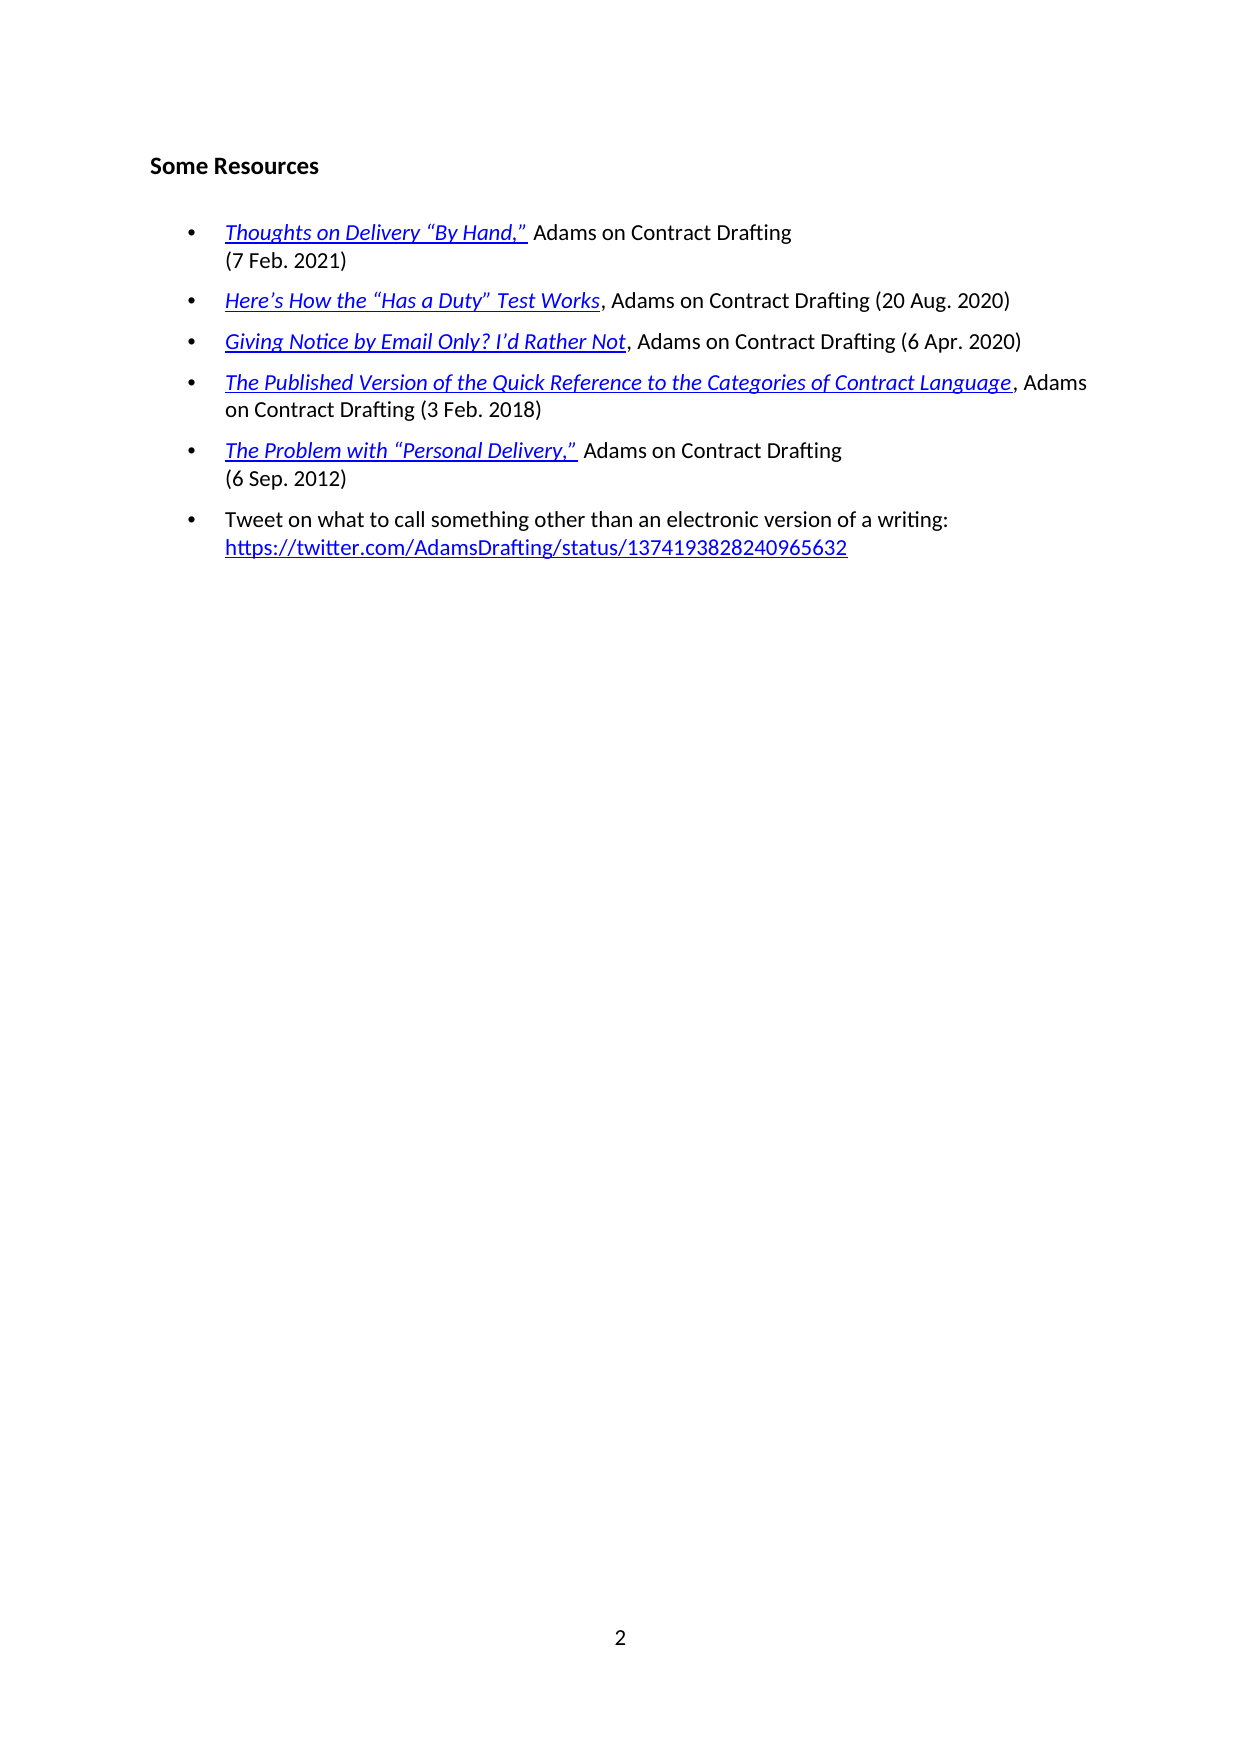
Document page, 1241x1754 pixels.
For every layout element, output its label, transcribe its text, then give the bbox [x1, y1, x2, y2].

list Here’s How the “Has a Duty” Test Works, Adams on Contract Drafting (20 Aug. 2020) [187, 287, 1090, 314]
text Some Resources [150, 150, 1090, 181]
list The Problem with “Personal Delivery,” Adams on Contract Drafting (6 Sep. 2012) [187, 436, 1090, 492]
list Tweet on what to call something other than an electronic version of a writing: https://twitter.com/AdamsDrafting/status/1374193828240965632 [187, 505, 1090, 561]
list The Published Version of the Quick Reference to the Categories of Contract Language, Adams on Contract Drafting (3 Feb. 2018) [187, 368, 1090, 424]
list Giving Notice by Email Only? I’d Rather Not, Adams on Contract Drafting (6 Apr. 2020) [187, 327, 1090, 355]
list Thoughts on Delivery “By Hand,” Adams on Contract Drafting (7 Feb. 2021) [187, 218, 1090, 274]
